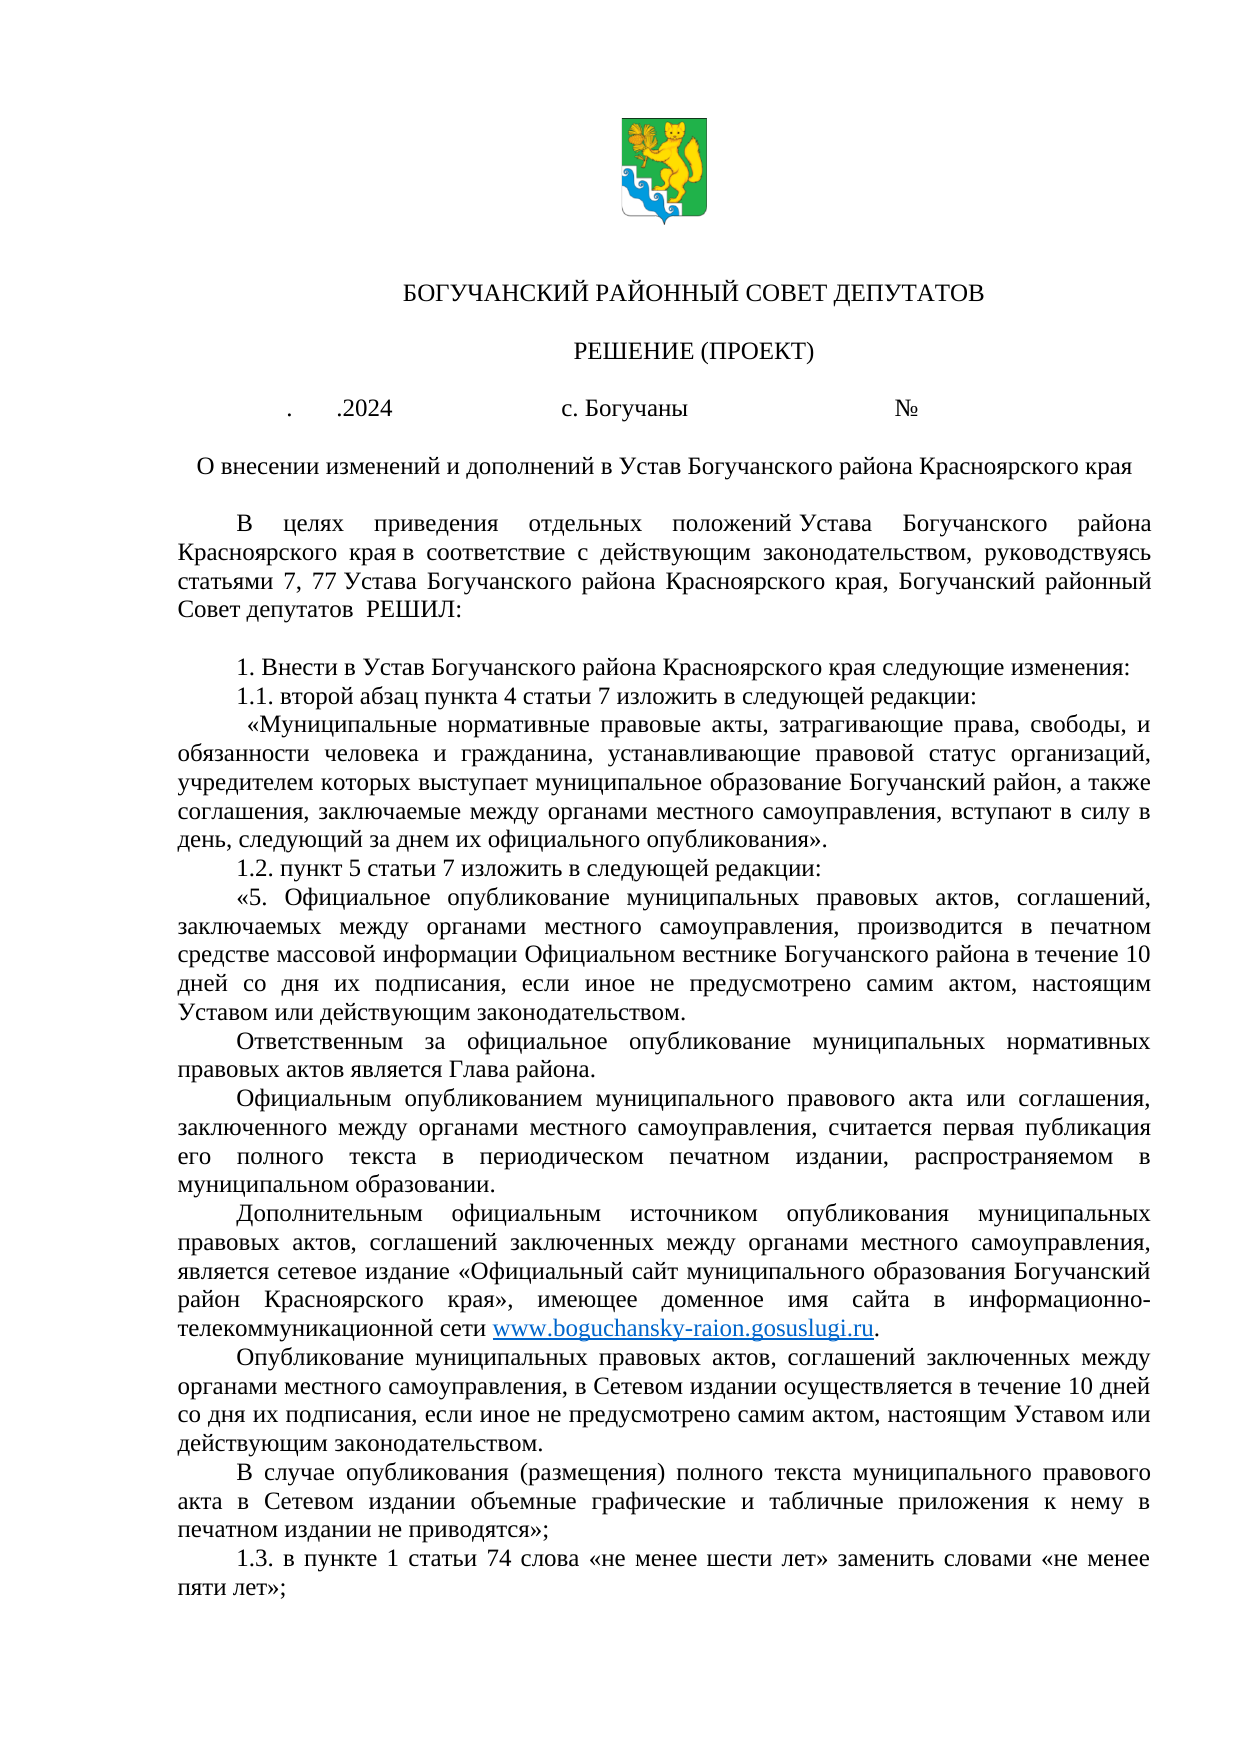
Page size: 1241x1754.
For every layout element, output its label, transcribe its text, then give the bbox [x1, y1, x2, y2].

text Дополнительным официальным источником опубликования муниципальных правовых актов, соглашений заключенных между органами местного самоуправления, является сетевое издание «Официальный сайт муниципального образования Богучанский район Красноярского края», имеющее доменное имя сайта в информационно-телекоммуникационной сети www.boguchansky-raion.gosuslugi.ru. [177, 1198, 1152, 1342]
text «Муниципальные нормативные правовые акты, затрагивающие права, свободы, и обязанности человека и гражданина, устанавливающие правовой статус организаций, учредителем которых выступает муниципальное образование Богучанский район, а также соглашения, заключаемые между органами местного самоуправления, вступают в силу в день, следующий за днем их официального опубликования». [177, 709, 1152, 853]
text 1. Внести в Устав Богучанского района Красноярского края следующие изменения: [177, 652, 1152, 681]
text Официальным опубликованием муниципального правового акта или соглашения, заключенного между органами местного самоуправления, считается первая публикация его полного текста в периодическом печатном издании, распространяемом в муниципальном образовании. [177, 1083, 1152, 1198]
text 1.2. пункт 5 статьи 7 изложить в следующей редакции: [177, 853, 1152, 882]
text О внесении изменений и дополнений в Устав Богучанского района Красноярского края [177, 451, 1152, 479]
text 1.3. в пункте 1 статьи 74 слова «не менее шести лет» заменить словами «не менее пяти лет»; [177, 1543, 1152, 1601]
text 1.1. второй абзац пункта 4 статьи 7 изложить в следующей редакции: [177, 681, 1152, 709]
text Опубликование муниципальных правовых актов, соглашений заключенных между органами местного самоуправления, в Сетевом издании осуществляется в течение 10 дней со дня их подписания, если иное не предусмотрено самим актом, настоящим Уставом или действующим законодательством. [177, 1342, 1152, 1457]
text Ответственным за официальное опубликование муниципальных нормативных правовых актов является Глава района. [177, 1026, 1152, 1083]
text . .2024 с. Богучаны № [177, 393, 1152, 422]
text БОГУЧАНСКИЙ РАЙОННЫЙ СОВЕТ ДЕПУТАТОВ [177, 278, 1152, 307]
text В целях приведения отдельных положений Устава Богучанского района Красноярского края в соответствие с действующим законодательством, руководствуясь статьями 7, 77 Устава Богучанского района Красноярского края, Богучанский районный Совет депутатов РЕШИЛ: [177, 508, 1152, 623]
text РЕШЕНИЕ (ПРОЕКТ) [177, 336, 1152, 364]
text «5. Официальное опубликование муниципальных правовых актов, соглашений, заключаемых между органами местного самоуправления, производится в печатном средстве массовой информации Официальном вестнике Богучанского района в течение 10 дней со дня их подписания, если иное не предусмотрено самим актом, настоящим Уставом или действующим законодательством. [177, 882, 1152, 1026]
picture [621, 118, 707, 225]
text В случае опубликования (размещения) полного текста муниципального правового акта в Сетевом издании объемные графические и табличные приложения к нему в печатном издании не приводятся»; [177, 1457, 1152, 1543]
